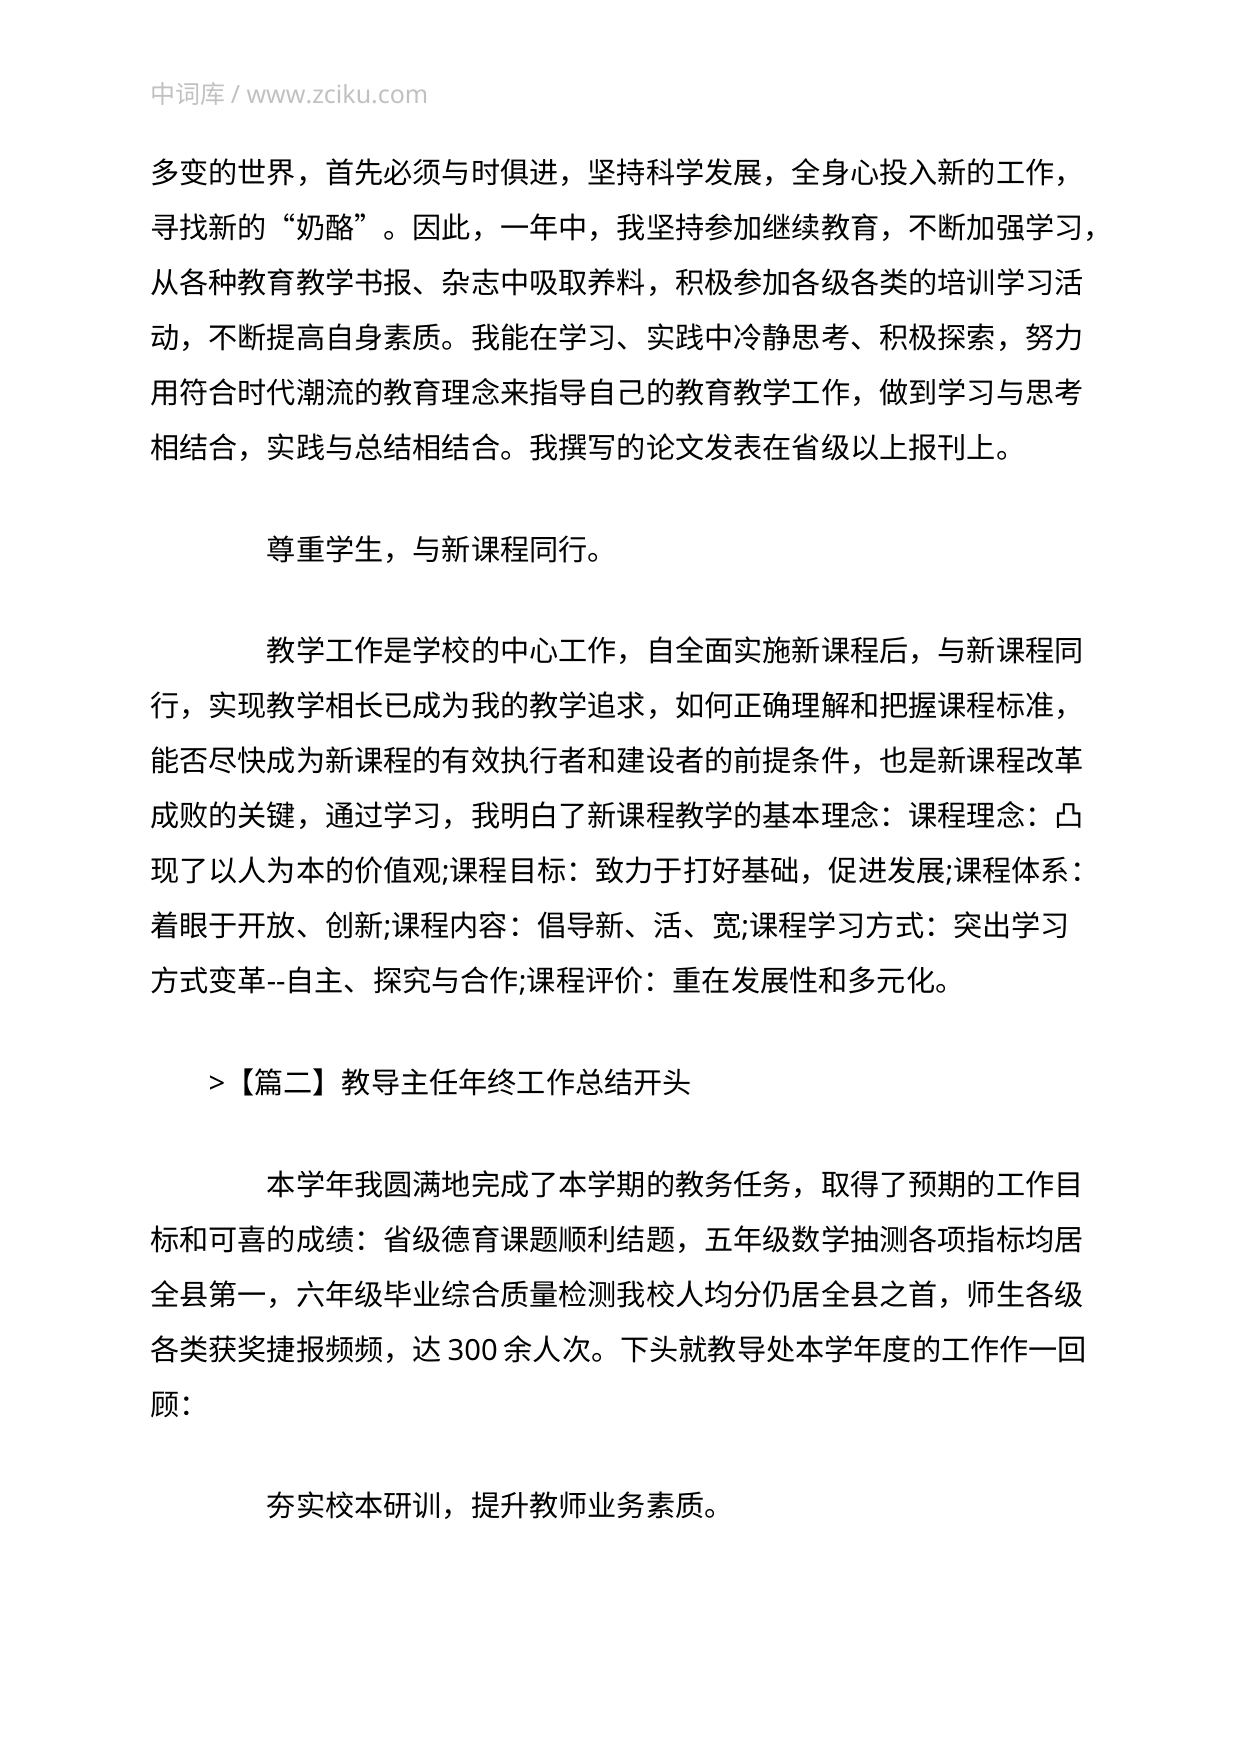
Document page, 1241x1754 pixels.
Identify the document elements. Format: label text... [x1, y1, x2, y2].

text 教学工作是学校的中心工作，自全面实施新课程后，与新课程同行，实现教学相长已成为我的教学追求，如何正确理解和把握课程标准，能否尽快成为新课程的有效执行者和建设者的前提条件，也是新课程改革成败的关键，通过学习，我明白了新课程教学的基本理念：课程理念：凸现了以人为本的价值观;课程目标：致力于打好基础，促进发展;课程体系：着眼于开放、创新;课程内容：倡导新、活、宽;课程学习方式：突出学习方式变革--自主、探究与合作;课程评价：重在发展性和多元化。 [150, 628, 1090, 1000]
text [150, 150, 1090, 467]
text 尊重学生，与新课程同行。 [150, 526, 1090, 568]
text 夯实校本研训，提升教师业务素质。 [150, 1483, 1090, 1525]
text >【篇二】教导主任年终工作总结开头 [150, 1059, 1090, 1102]
text 本学年我圆满地完成了本学期的教务任务，取得了预期的工作目标和可喜的成绩：省级德育课题顺利结题，五年级数学抽测各项指标均居全县第一，六年级毕业综合质量检测我校人均分仍居全县之首，师生各级各类获奖捷报频频，达300余人次。下头就教导处本学年度的工作作一回顾： [150, 1162, 1090, 1423]
